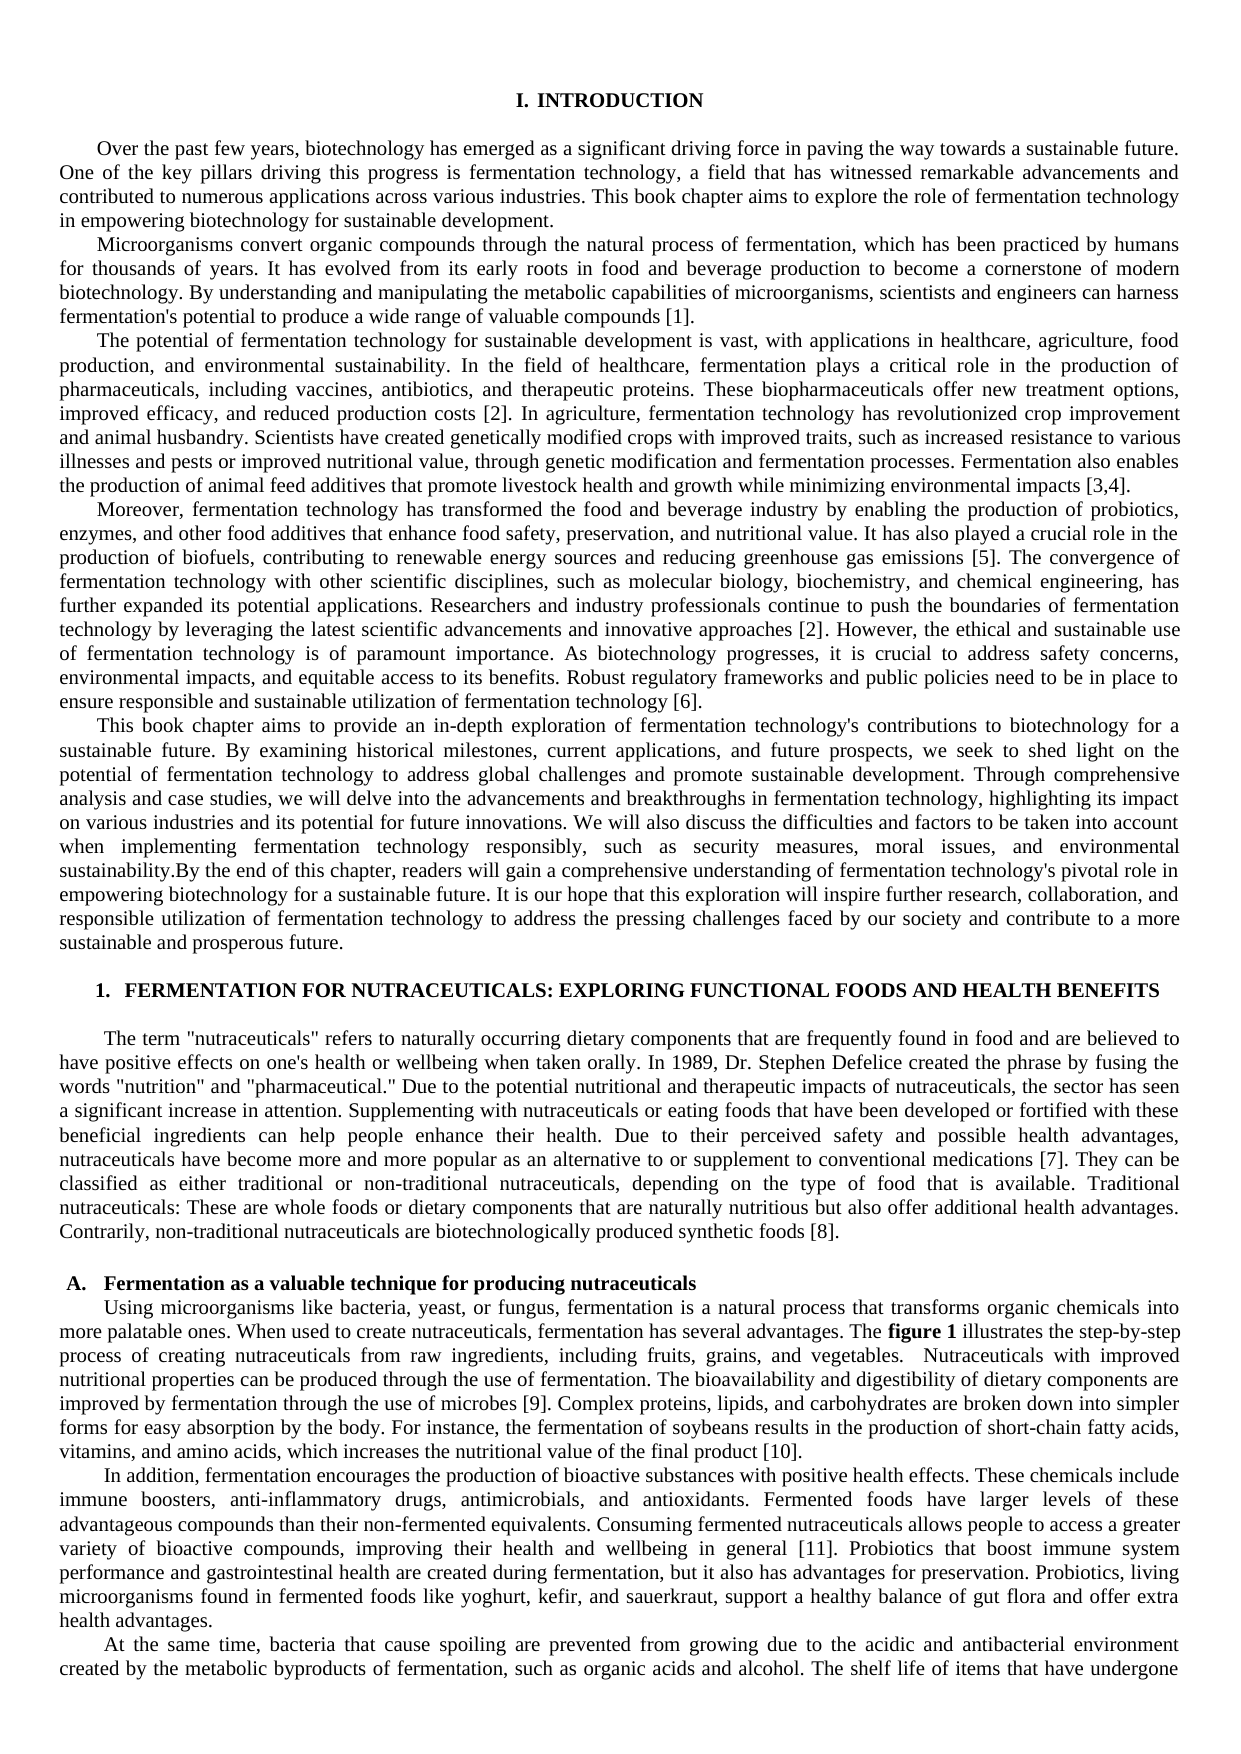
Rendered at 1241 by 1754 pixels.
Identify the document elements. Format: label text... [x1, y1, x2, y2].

text The potential of fermentation technology for sustainable development is vast, with applications in healthcare, agriculture, food production, and environmental sustainability. In the field of healthcare, fermentation plays a critical role in the production of pharmaceuticals, including vaccines, antibiotics, and therapeutic proteins. These biopharmaceuticals offer new treatment options, improved efficacy, and reduced production costs [2]. In agriculture, fermentation technology has revolutionized crop improvement and animal husbandry. Scientists have created genetically modified crops with improved traits, such as increased resistance to various illnesses and pests or improved nutritional value, through genetic modification and fermentation processes. Fermentation also enables the production of animal feed additives that promote livestock health and growth while minimizing environmental impacts [3,4]. [59, 328, 1181, 497]
text Using microorganisms like bacteria, yeast, or fungus, fermentation is a natural process that transforms organic chemicals into more palatable ones. When used to create nutraceuticals, fermentation has several advantages. The figure 1 illustrates the step-by-step process of creating nutraceuticals from raw ingredients, including fruits, grains, and vegetables. Nutraceuticals with improved nutritional properties can be produced through the use of fermentation. The bioavailability and digestibility of dietary components are improved by fermentation through the use of microbes [9]. Complex proteins, lipids, and carbohydrates are broken down into simpler forms for easy absorption by the body. For instance, the fermentation of soybeans results in the production of short-chain fatty acids, vitamins, and amino acids, which increases the nutritional value of the final product [10]. [59, 1295, 1181, 1463]
list INTRODUCTION [51, 88, 1181, 112]
text Over the past few years, biotechnology has emerged as a significant driving force in paving the way towards a sustainable future. One of the key pillars driving this progress is fermentation technology, a field that has witnessed remarkable advancements and contributed to numerous applications across various industries. This book chapter aims to explore the role of fermentation technology in empowering biotechnology for sustainable development. [59, 136, 1181, 232]
text Moreover, fermentation technology has transformed the food and beverage industry by enabling the production of probiotics, enzymes, and other food additives that enhance food safety, preservation, and nutritional value. It has also played a crucial role in the production of biofuels, contributing to renewable energy sources and reducing greenhouse gas emissions [5]. The convergence of fermentation technology with other scientific disciplines, such as molecular biology, biochemistry, and chemical engineering, has further expanded its potential applications. Researchers and industry professionals continue to push the boundaries of fermentation technology by leveraging the latest scientific advancements and innovative approaches [2]. However, the ethical and sustainable use of fermentation technology is of paramount importance. As biotechnology progresses, it is crucial to address safety concerns, environmental impacts, and equitable access to its benefits. Robust regulatory frameworks and public policies need to be in place to ensure responsible and sustainable utilization of fermentation technology [6]. [59, 497, 1181, 713]
text The term "nutraceuticals" refers to naturally occurring dietary components that are frequently found in food and are believed to have positive effects on one's health or wellbeing when taken orally. In 1989, Dr. Stephen Defelice created the phrase by fusing the words "nutrition" and "pharmaceutical." Due to the potential nutritional and therapeutic impacts of nutraceuticals, the sector has seen a significant increase in attention. Supplementing with nutraceuticals or eating foods that have been developed or fortified with these beneficial ingredients can help people enhance their health. Due to their perceived safety and possible health advantages, nutraceuticals have become more and more popular as an alternative to or supplement to conventional medications [7]. They can be classified as either traditional or non-traditional nutraceuticals, depending on the type of food that is available. Traditional nutraceuticals: These are whole foods or dietary components that are naturally nutritious but also offer additional health advantages. Contrarily, non-traditional nutraceuticals are biotechnologically produced synthetic foods [8]. [59, 1026, 1181, 1243]
list FERMENTATION FOR NUTRACEUTICALS: EXPLORING FUNCTIONAL FOODS AND HEALTH BENEFITS [74, 978, 1181, 1002]
text In addition, fermentation encourages the production of bioactive substances with positive health effects. These chemicals include immune boosters, anti-inflammatory drugs, antimicrobials, and antioxidants. Fermented foods have larger levels of these advantageous compounds than their non-fermented equivalents. Consuming fermented nutraceuticals allows people to access a greater variety of bioactive compounds, improving their health and wellbeing in general [11]. Probiotics that boost immune system performance and gastrointestinal health are created during fermentation, but it also has advantages for preservation. Probiotics, living microorganisms found in fermented foods like yoghurt, kefir, and sauerkraut, support a healthy balance of gut flora and offer extra health advantages. [59, 1463, 1181, 1632]
list Fermentation as a valuable technique for producing nutraceuticals [66, 1271, 1181, 1295]
text Microorganisms convert organic compounds through the natural process of fermentation, which has been practiced by humans for thousands of years. It has evolved from its early roots in food and beverage production to become a cornerstone of modern biotechnology. By understanding and manipulating the metabolic capabilities of microorganisms, scientists and engineers can harness fermentation's potential to produce a wide range of valuable compounds [1]. [59, 232, 1181, 328]
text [59, 1632, 1181, 1680]
text This book chapter aims to provide an in-depth exploration of fermentation technology's contributions to biotechnology for a sustainable future. By examining historical milestones, current applications, and future prospects, we seek to shed light on the potential of fermentation technology to address global challenges and promote sustainable development. Through comprehensive analysis and case studies, we will delve into the advancements and breakthroughs in fermentation technology, highlighting its impact on various industries and its potential for future innovations. We will also discuss the difficulties and factors to be taken into account when implementing fermentation technology responsibly, such as security measures, moral issues, and environmental sustainability.By the end of this chapter, readers will gain a comprehensive understanding of fermentation technology's pivotal role in empowering biotechnology for a sustainable future. It is our hope that this exploration will inspire further research, collaboration, and responsible utilization of fermentation technology to address the pressing challenges faced by our society and contribute to a more sustainable and prosperous future. [59, 713, 1181, 954]
